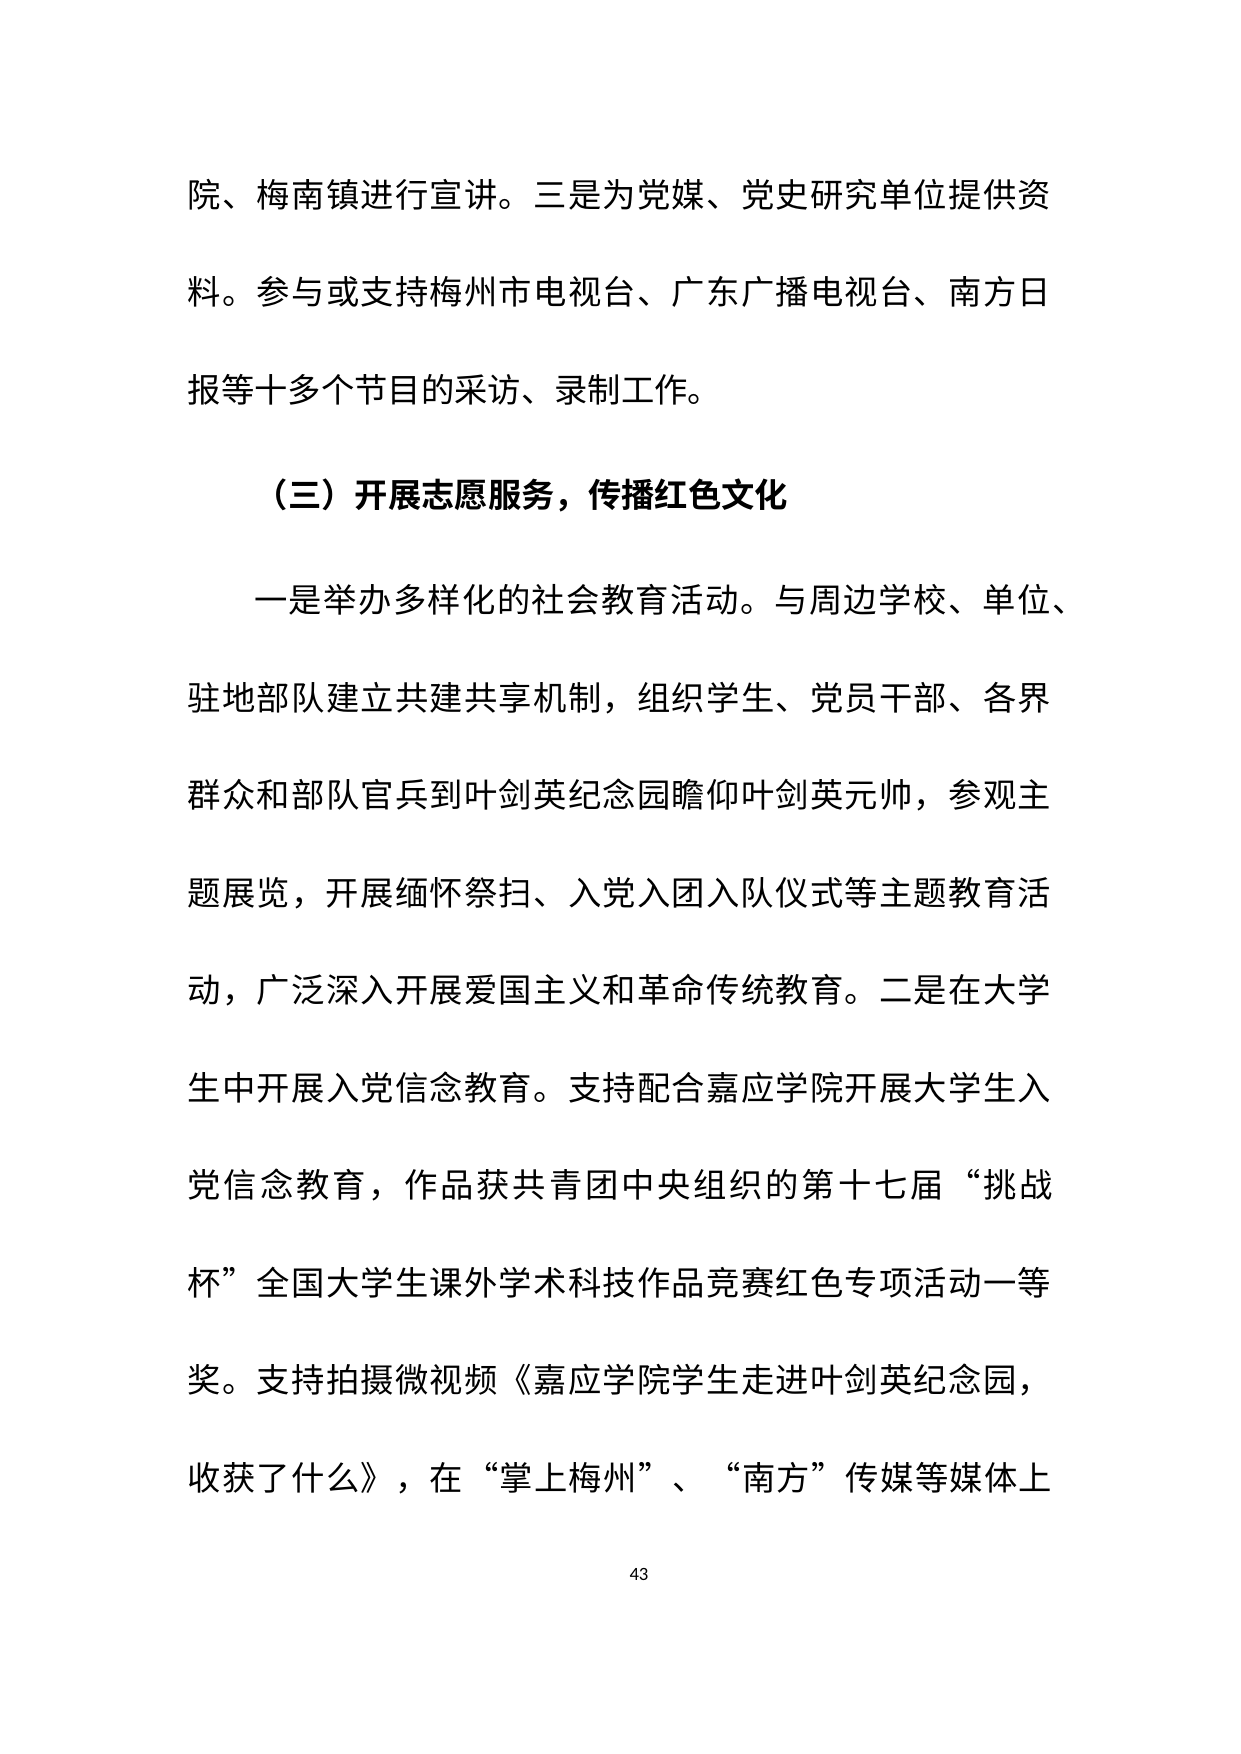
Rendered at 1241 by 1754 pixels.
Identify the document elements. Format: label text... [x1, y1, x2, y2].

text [187, 566, 1053, 1508]
list 开展志愿服务，传播红色文化 [187, 460, 1053, 525]
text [187, 160, 1053, 420]
